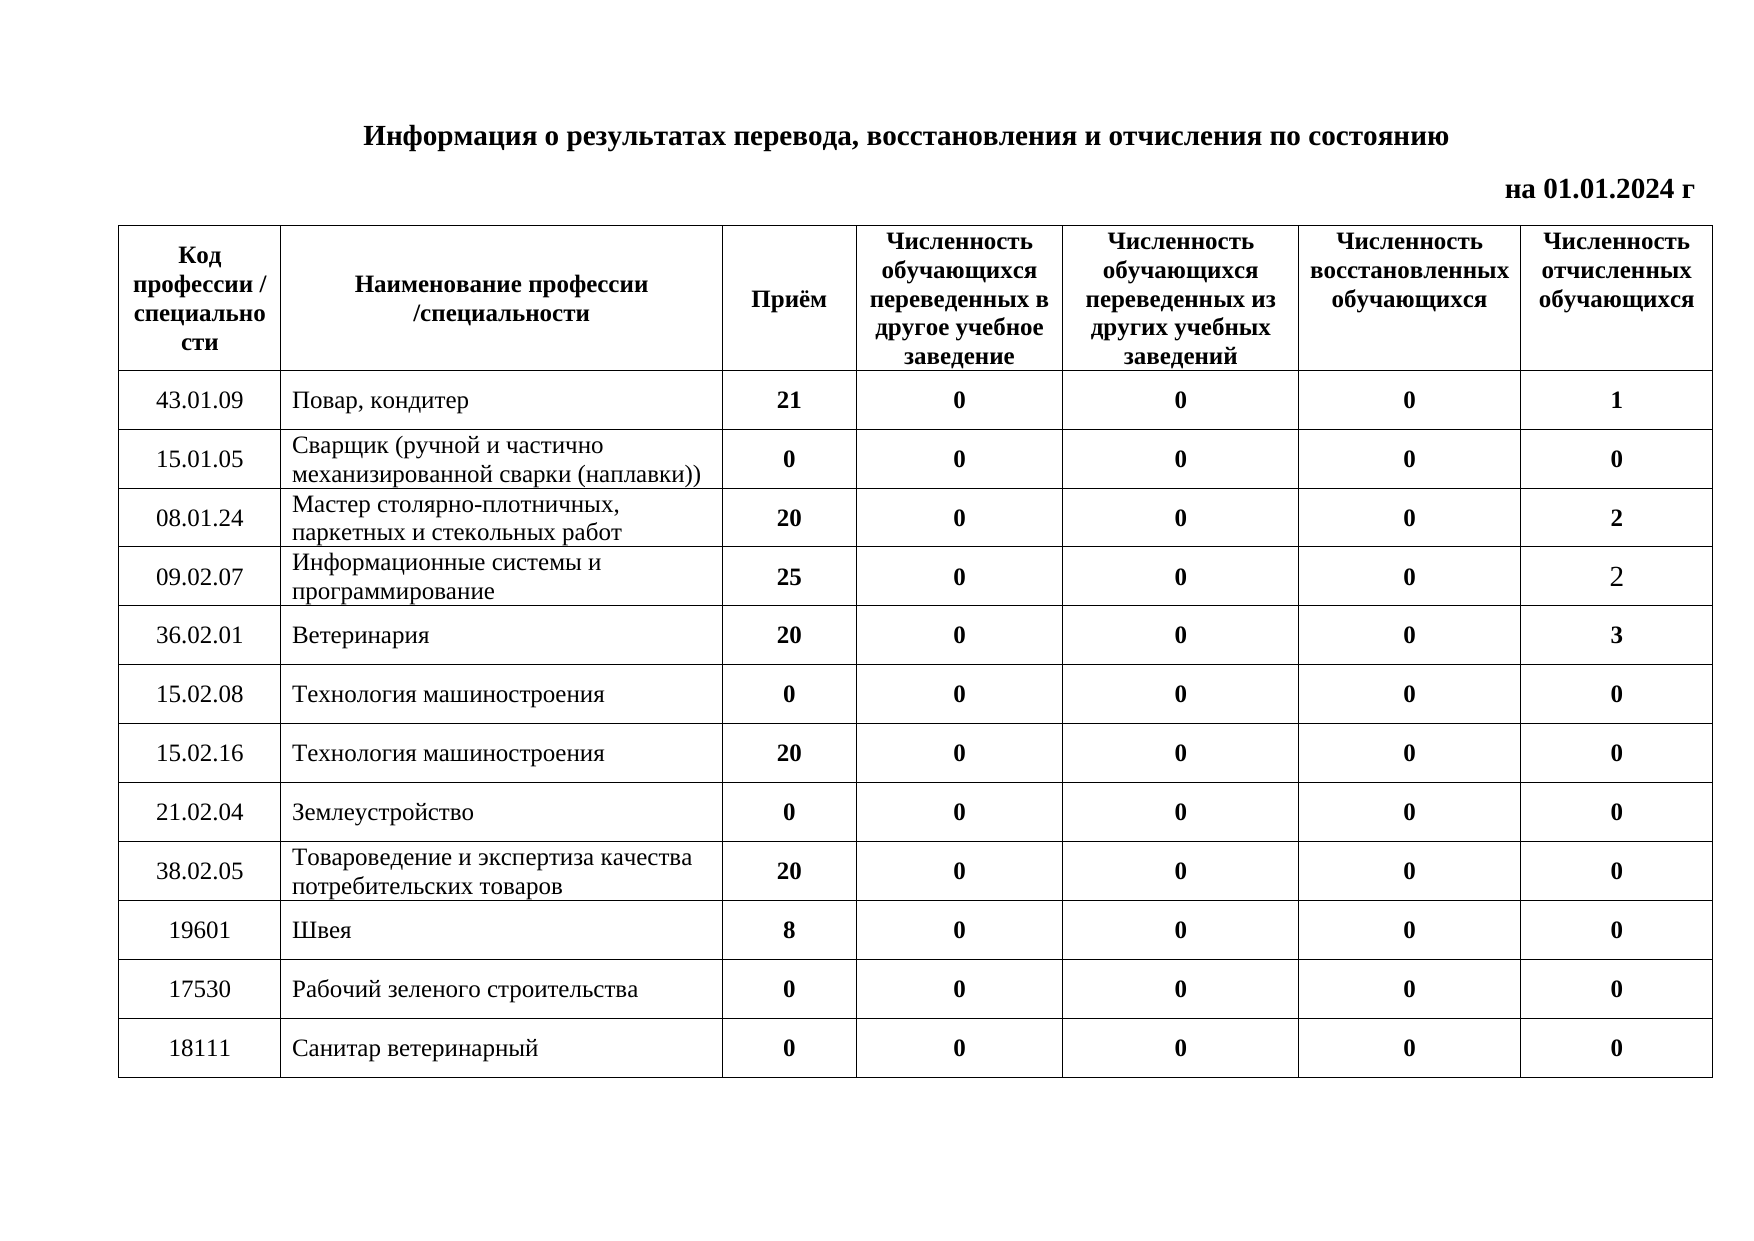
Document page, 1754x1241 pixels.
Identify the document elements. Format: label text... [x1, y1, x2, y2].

table_cell 0 [1299, 430, 1520, 488]
table_header Наименование профессии /специальности [281, 226, 722, 370]
table_cell Швея [281, 901, 722, 958]
table_cell 0 [1299, 489, 1520, 546]
table_cell Мастер столярно-плотничных, паркетных и стекольных работ [281, 489, 722, 546]
table_cell 0 [857, 724, 1062, 782]
table_cell 0 [723, 960, 856, 1018]
table_cell 0 [1299, 547, 1520, 605]
table_cell 0 [1521, 1019, 1712, 1077]
table_cell 15.01.05 [119, 430, 280, 488]
table_cell 8 [723, 901, 856, 958]
table_cell 21.02.04 [119, 783, 280, 841]
table_cell 0 [1299, 960, 1520, 1018]
table_cell 0 [1063, 724, 1298, 782]
table_cell 21 [723, 371, 856, 429]
table_header Код профессии / специальности [119, 226, 280, 370]
table_cell Повар, кондитер [281, 371, 722, 429]
table_cell 15.02.08 [119, 665, 280, 723]
table_cell Товароведение и экспертиза качества потребительских товаров [281, 842, 722, 899]
table_cell 0 [1521, 724, 1712, 782]
table_cell 09.02.07 [119, 547, 280, 605]
table_cell 0 [1521, 842, 1712, 899]
table_cell 0 [1063, 430, 1298, 488]
table_cell 0 [857, 489, 1062, 546]
table_cell 43.01.09 [119, 371, 280, 429]
table_cell 0 [1299, 665, 1520, 723]
table_cell 0 [1063, 606, 1298, 664]
table_cell 0 [1063, 1019, 1298, 1077]
table_header Численность восстановленных обучающихся [1299, 226, 1520, 370]
table_cell 38.02.05 [119, 842, 280, 899]
table_cell 3 [1521, 606, 1712, 664]
table_cell 0 [1063, 371, 1298, 429]
table_cell Рабочий зеленого строительства [281, 960, 722, 1018]
table_cell 0 [1063, 901, 1298, 958]
table_cell 0 [1063, 960, 1298, 1018]
table_cell 0 [857, 371, 1062, 429]
table_header Численность обучающихся переведенных в другое учебное заведение [857, 226, 1062, 370]
table_cell 0 [1299, 606, 1520, 664]
table_cell 0 [857, 430, 1062, 488]
table_cell 0 [1521, 430, 1712, 488]
table_cell 0 [1299, 1019, 1520, 1077]
table_cell 0 [1299, 783, 1520, 841]
table_cell Технология машиностроения [281, 665, 722, 723]
table_cell 0 [723, 665, 856, 723]
table_cell 0 [1063, 547, 1298, 605]
table_cell 17530 [119, 960, 280, 1018]
table_cell Ветеринария [281, 606, 722, 664]
table_cell 0 [857, 783, 1062, 841]
table_cell 0 [857, 842, 1062, 899]
table_cell 19601 [119, 901, 280, 958]
table_cell 0 [1299, 724, 1520, 782]
table_cell 2 [1521, 489, 1712, 546]
table_cell 20 [723, 606, 856, 664]
table_header Приём [723, 226, 856, 370]
table_cell 1 [1521, 371, 1712, 429]
table_cell Информационные системы и программирование [281, 547, 722, 605]
table_cell 0 [723, 1019, 856, 1077]
table_cell 0 [1299, 901, 1520, 958]
table_cell 0 [1521, 665, 1712, 723]
table_cell Сварщик (ручной и частично механизированной сварки (наплавки)) [281, 430, 722, 488]
text Информация о результатах перевода, восстановления и отчисления по состоянию [118, 118, 1695, 152]
table_cell 20 [723, 724, 856, 782]
table_cell 0 [1299, 842, 1520, 899]
table_cell 0 [1063, 665, 1298, 723]
table_cell 0 [1063, 489, 1298, 546]
table_cell 20 [723, 489, 856, 546]
table_cell Санитар ветеринарный [281, 1019, 722, 1077]
table_cell 0 [857, 665, 1062, 723]
table_cell 0 [857, 1019, 1062, 1077]
table_header Численность обучающихся переведенных из других учебных заведений [1063, 226, 1298, 370]
table_cell 0 [1299, 371, 1520, 429]
table_header Численность отчисленных обучающихся [1521, 226, 1712, 370]
table_cell 20 [723, 842, 856, 899]
table_cell Землеустройство [281, 783, 722, 841]
table_cell 0 [723, 430, 856, 488]
table_cell 0 [723, 783, 856, 841]
table_cell 0 [1521, 783, 1712, 841]
table_cell 0 [1521, 901, 1712, 958]
table_cell 0 [857, 901, 1062, 958]
table_cell 0 [1063, 783, 1298, 841]
table_cell Технология машиностроения [281, 724, 722, 782]
table_cell 08.01.24 [119, 489, 280, 546]
table_cell 25 [723, 547, 856, 605]
table_cell 36.02.01 [119, 606, 280, 664]
table_cell 0 [857, 547, 1062, 605]
table_cell 0 [857, 606, 1062, 664]
table_cell 15.02.16 [119, 724, 280, 782]
table_cell 0 [1521, 960, 1712, 1018]
table_cell 2 [1521, 547, 1712, 605]
text на 01.01.2024 г [118, 172, 1695, 205]
table_cell 0 [857, 960, 1062, 1018]
table_cell 18111 [119, 1019, 280, 1077]
table_cell 0 [1063, 842, 1298, 899]
